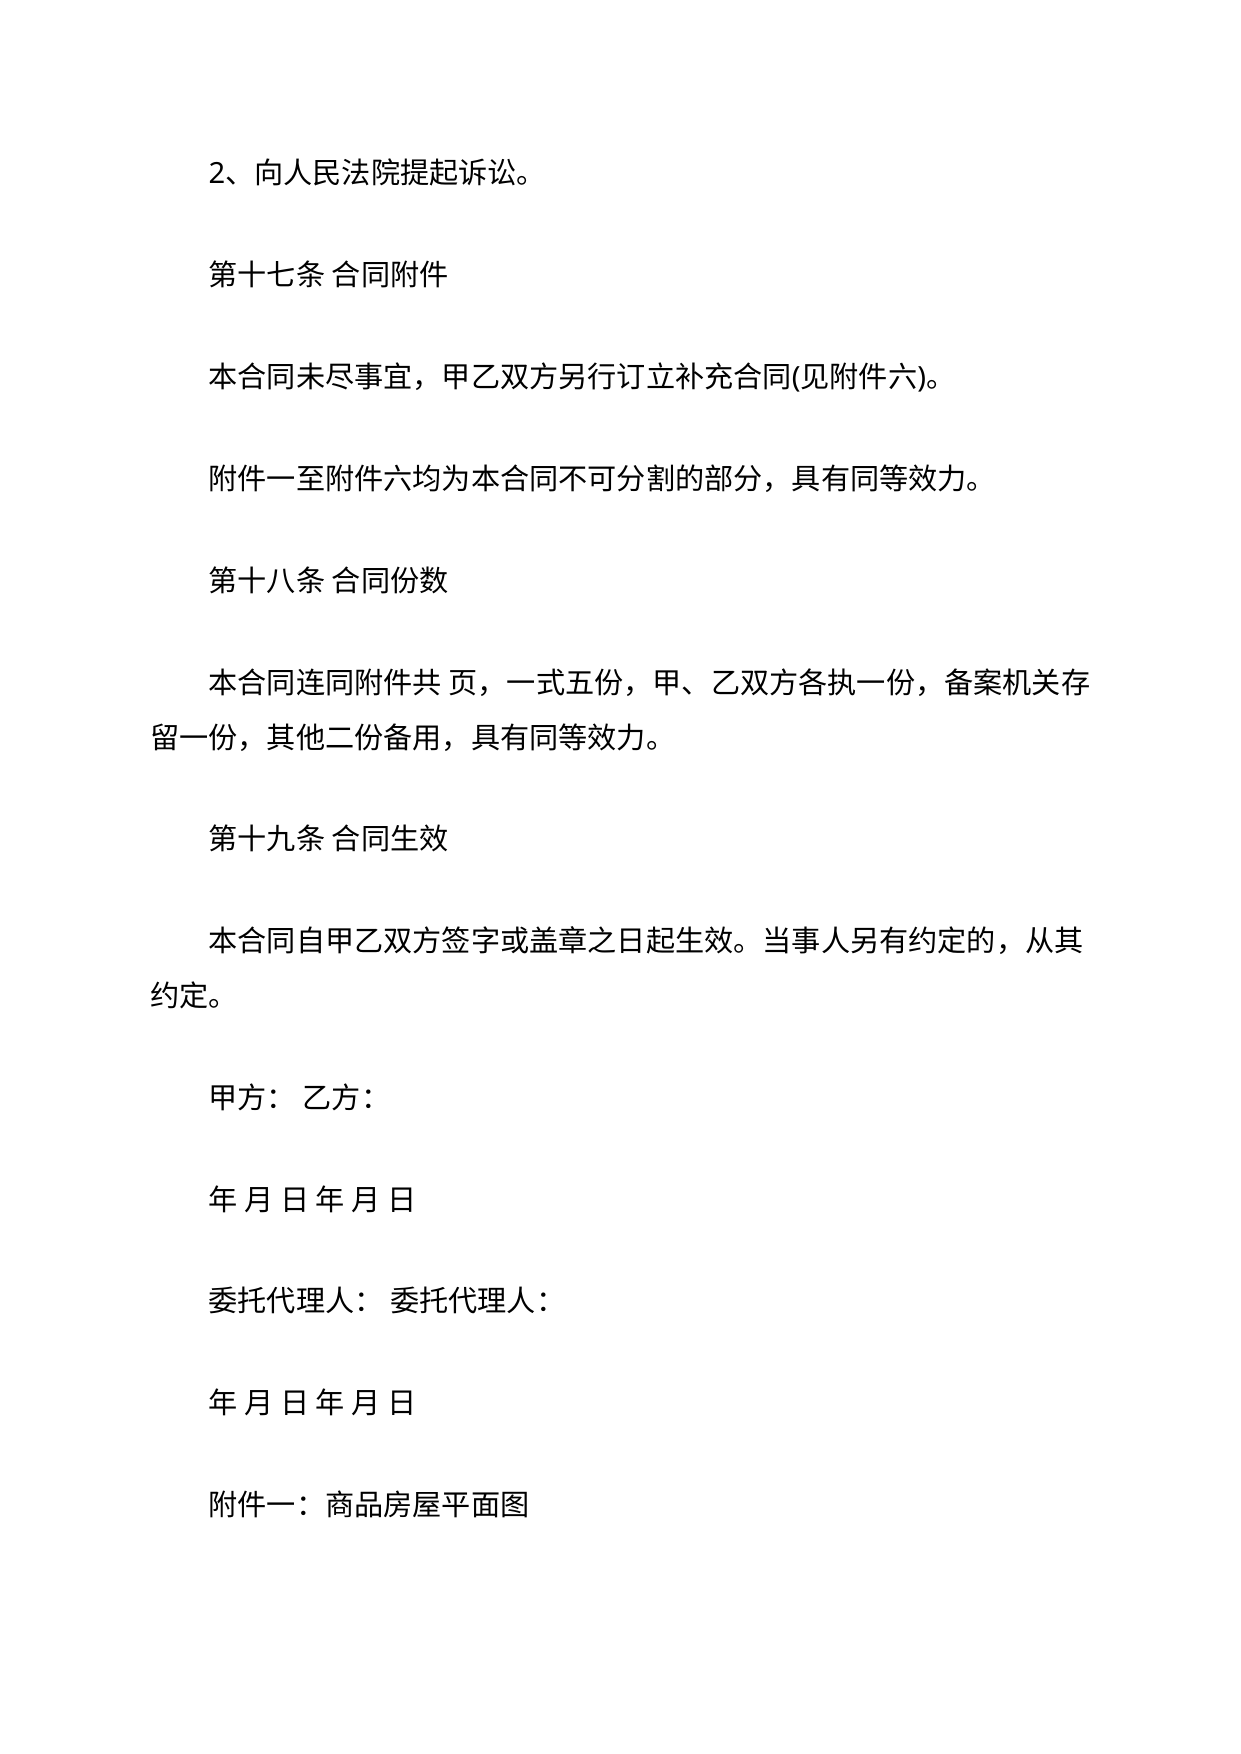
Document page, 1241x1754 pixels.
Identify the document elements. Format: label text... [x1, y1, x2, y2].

text 本合同自甲乙双方签字或盖章之日起生效。当事人另有约定的，从其约定。 [150, 918, 1090, 1015]
text 2、向人民法院提起诉讼。 [150, 150, 1090, 192]
text 委托代理人： 委托代理人： [150, 1278, 1090, 1320]
text 附件一至附件六均为本合同不可分割的部分，具有同等效力。 [150, 456, 1090, 498]
text 第十七条 合同附件 [150, 252, 1090, 294]
text 本合同连同附件共 页，一式五份，甲、乙双方各执一份，备案机关存留一份，其他二份备用，具有同等效力。 [150, 659, 1090, 756]
text 年 月 日 年 月 日 [150, 1380, 1090, 1422]
text 附件一：商品房屋平面图 [150, 1481, 1090, 1524]
text 本合同未尽事宜，甲乙双方另行订立补充合同(见附件六)。 [150, 354, 1090, 396]
text 甲方： 乙方： [150, 1074, 1090, 1117]
text 第十九条 合同生效 [150, 816, 1090, 858]
text 第十八条 合同份数 [150, 557, 1090, 600]
text 年 月 日 年 月 日 [150, 1176, 1090, 1218]
